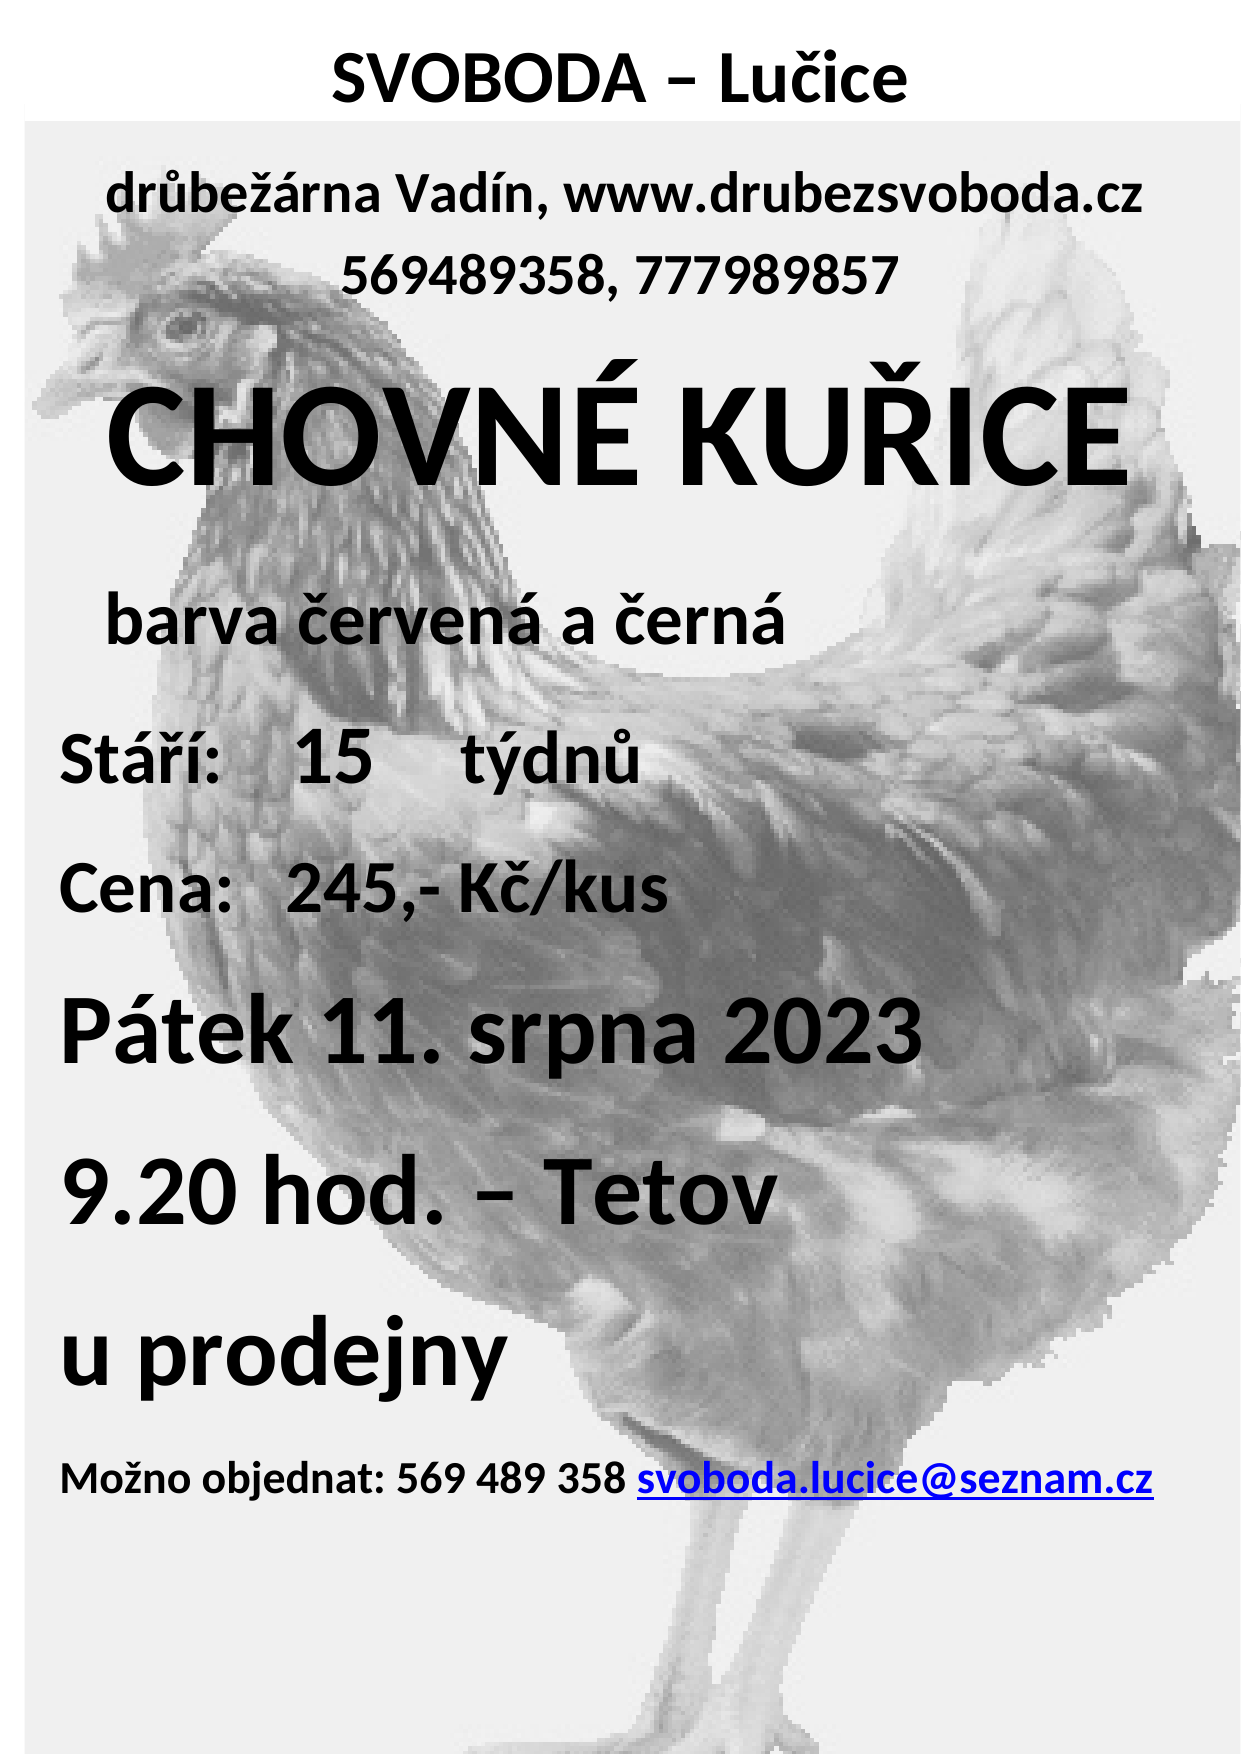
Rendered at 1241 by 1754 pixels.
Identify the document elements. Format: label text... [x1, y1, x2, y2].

text Pátek 11. srpna 2023 [59, 966, 1181, 1088]
text barva červená a černá [59, 572, 1181, 663]
text drůbežárna Vadín, www.drubezsvoboda.cz 569489358, 777989857 [59, 156, 1181, 309]
text CHOVNÉ KUŘICE [59, 340, 1181, 523]
text Možno objednat: 569 489 358 svoboda.lucice@seznam.cz [59, 1449, 1181, 1505]
text Stáří: 15 týdnů [59, 702, 1181, 804]
text SVOBODA – Lučice [59, 29, 1181, 121]
text Cena: 245,- Kč/kus [59, 840, 1181, 932]
text u prodejny [59, 1288, 1181, 1410]
text 9.20 hod. – Tetov [59, 1127, 1181, 1249]
picture [24, 121, 1241, 1754]
